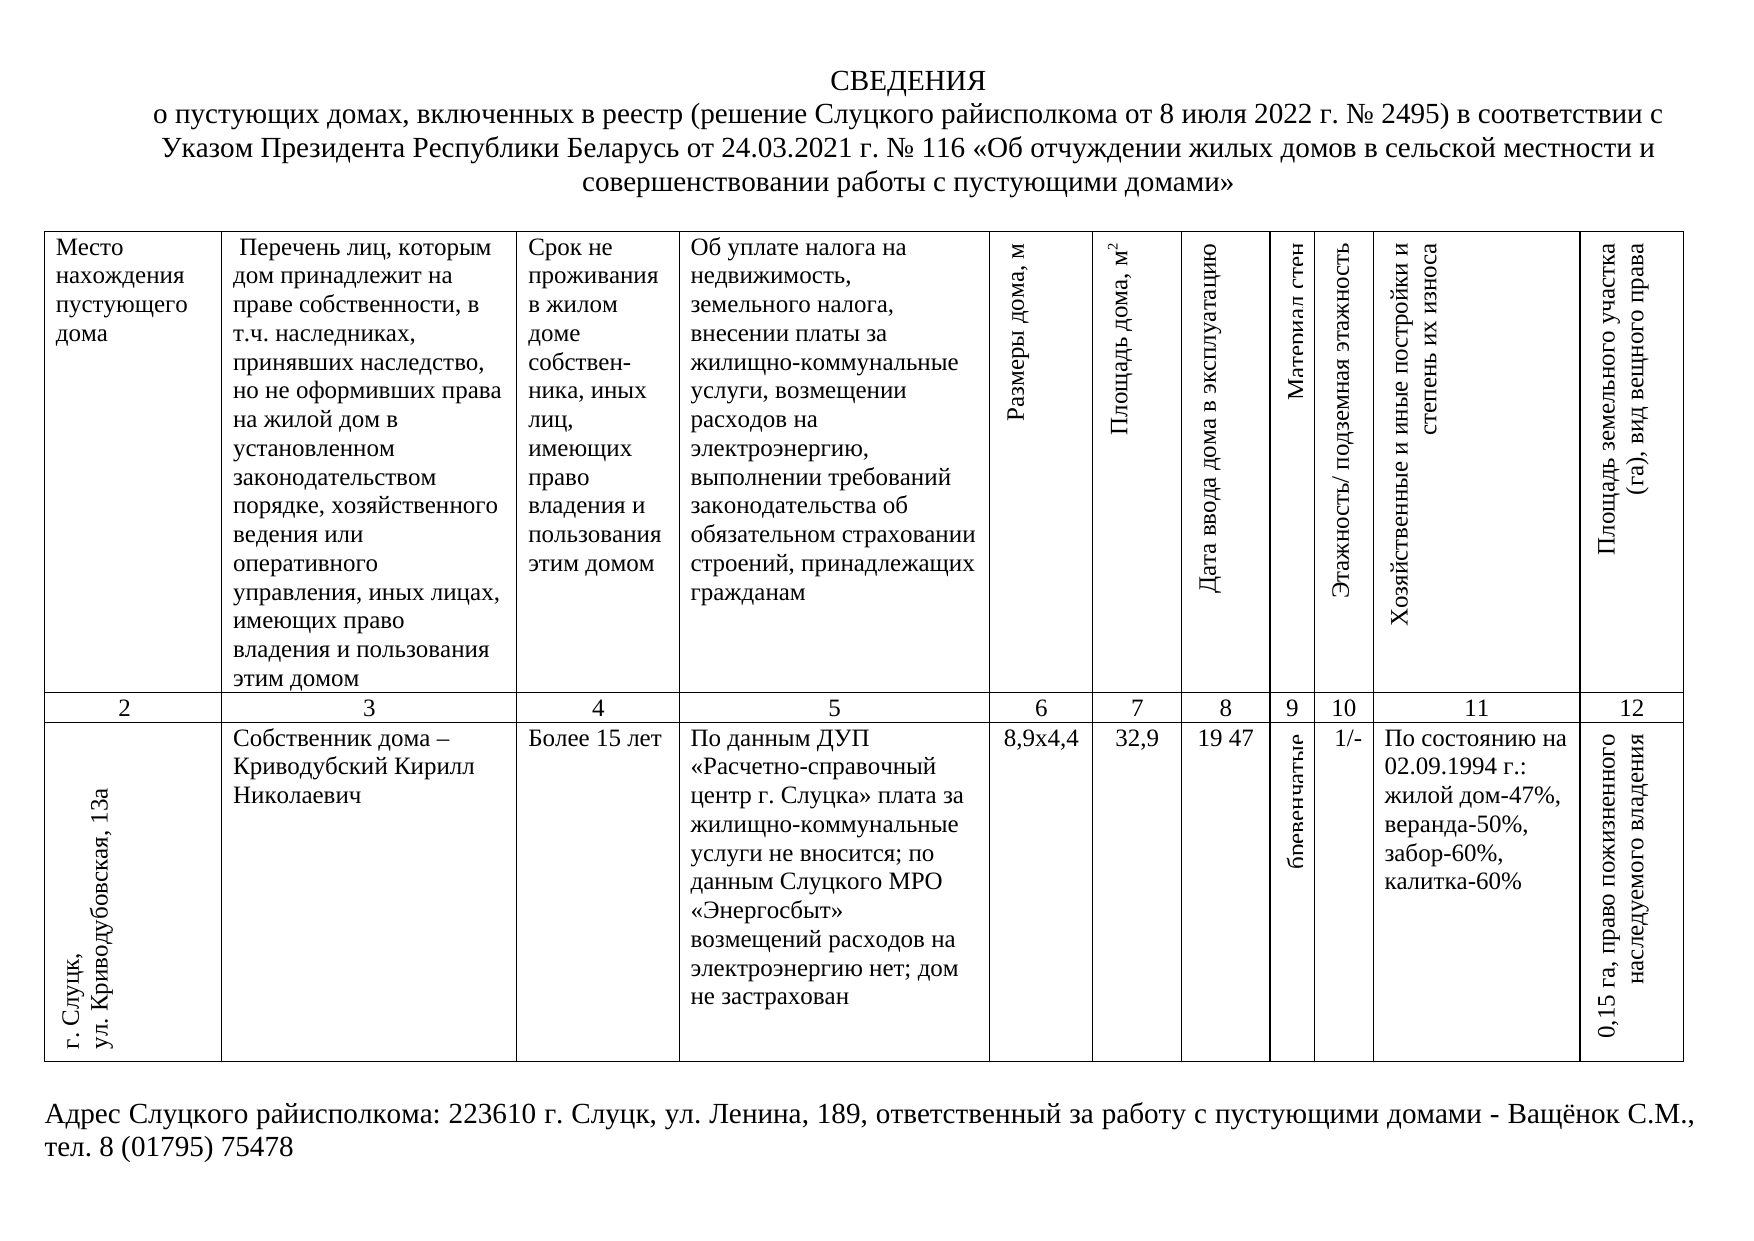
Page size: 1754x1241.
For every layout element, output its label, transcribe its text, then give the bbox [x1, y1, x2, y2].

table_cell 3 [222, 693, 516, 722]
table_cell По данным ДУП «Расчетно-справочный центр г. Слуцка» плата за жилищно-коммунальные услуги не вносится; по данным Слуцкого МРО «Энергосбыт» возмещений расходов на электроэнергию нет; дом не застрахован [680, 723, 989, 1061]
table_header Этажность/ подземная этажность [1315, 232, 1373, 692]
table_header Площадь дома, м2 [1093, 232, 1181, 692]
table_header Хозяйственные и иные постройки и степень их износа [1374, 232, 1579, 692]
table_cell 5 [680, 693, 989, 722]
table_cell бревенчатые [1271, 723, 1314, 1061]
table_cell 19 47 [1182, 723, 1269, 1061]
table_header Материал стен [1271, 232, 1314, 692]
table_cell 12 [1581, 693, 1683, 722]
table_cell 10 [1315, 693, 1373, 722]
table_cell 11 [1374, 693, 1579, 722]
table_header Перечень лиц, которым дом принадлежит на праве собственности, в т.ч. наследниках, принявших наследство, но не оформивших права на жилой дом в установленном законодательством порядке, хозяйственного ведения или оперативного управления, иных лицах, имеющих право владения и пользования этим домом [222, 232, 516, 692]
table_cell 8 [1182, 693, 1269, 722]
table_header Площадь земельного участка (га), вид вещного права [1581, 232, 1683, 692]
text Адрес Слуцкого райисполкома: 223610 г. Слуцк, ул. Ленина, 189, ответственный за работу с пустующими домами - Ващёнок С.М., тел. 8 (01795) 75478 [44, 1096, 1698, 1163]
table_cell По состоянию на 02.09.1994 г.: жилой дом-47%, веранда-50%, забор-60%, калитка-60% [1374, 723, 1579, 1061]
text Указом Президента Республики Беларусь от 24.03.2021 г. № 116 «Об отчуждении жилых домов в сельской местности и совершенствовании работы с пустующими домами» [118, 130, 1698, 197]
table_cell 9 [1271, 693, 1314, 722]
table_cell 2 [45, 693, 221, 722]
table_cell Собственник дома –Криводубский Кирилл Николаевич [222, 723, 516, 1061]
table_cell 7 [1093, 693, 1181, 722]
table_header Срок не проживания в жилом доме собствен-ника, иных лиц, имеющих право владения и пользования этим домом [517, 232, 679, 692]
table_cell 1/- [1315, 723, 1373, 1061]
table_cell 0,15 га, право пожизненного наследуемого владения [1581, 723, 1683, 1061]
text о пустующих домах, включенных в реестр (решение Слуцкого райисполкома от 8 июля 2022 г. № 2495) в соответствии с [118, 97, 1698, 130]
table_cell 4 [517, 693, 679, 722]
table_cell г. Слуцк, ул. Криводубовская, 13а [45, 723, 221, 1061]
text СВЕДЕНИЯ [118, 63, 1698, 97]
table_header Размеры дома, м [990, 232, 1092, 692]
table_cell 8,9х4,4 [990, 723, 1092, 1061]
table_cell Более 15 лет [517, 723, 679, 1061]
table_cell 6 [990, 693, 1092, 722]
table_header Об уплате налога на недвижимость, земельного налога, внесении платы за жилищно-коммунальные услуги, возмещении расходов на электроэнергию, выполнении требований законодательства об обязательном страховании строений, принадлежащих гражданам [680, 232, 989, 692]
table_header Место нахождения пустующего дома [45, 232, 221, 692]
table_header Дата ввода дома в эксплуатацию [1182, 232, 1269, 692]
table_cell 32,9 [1093, 723, 1181, 1061]
